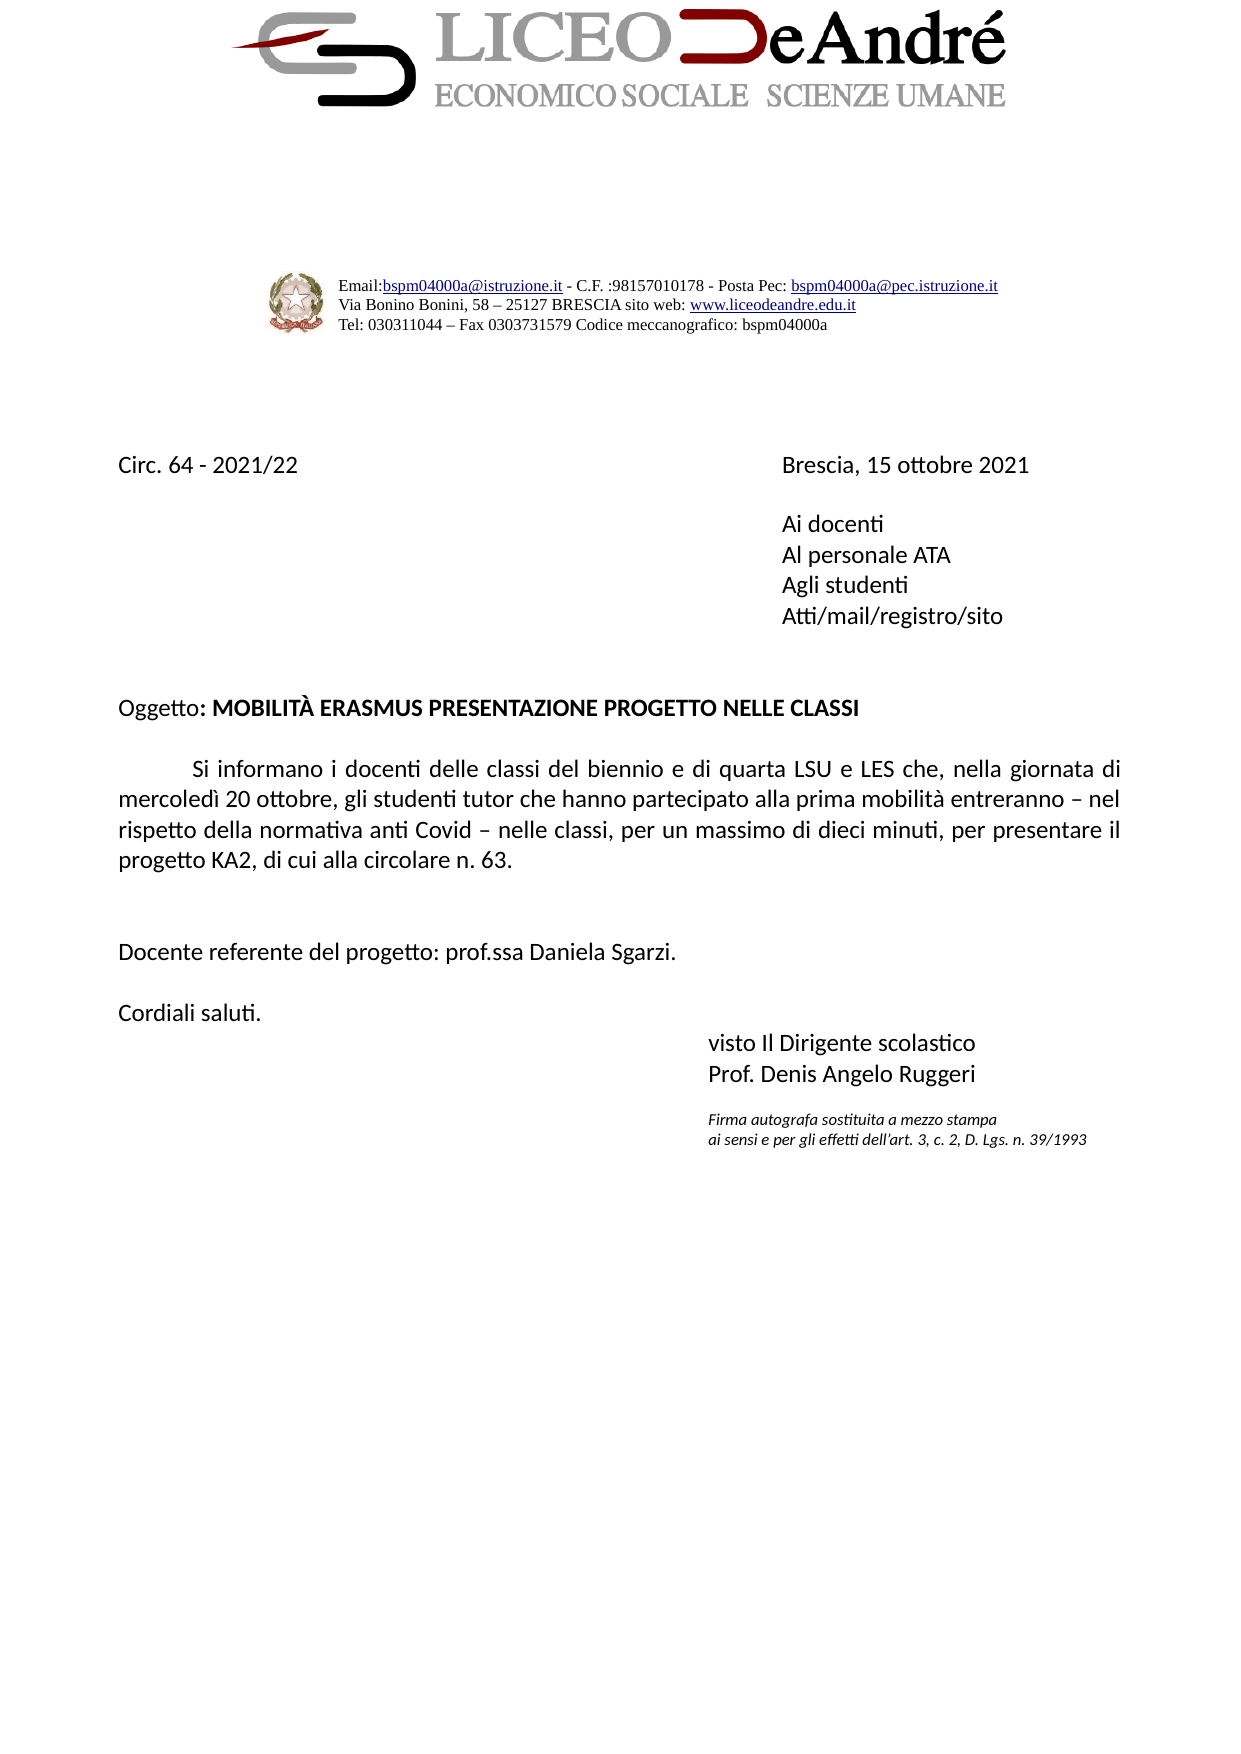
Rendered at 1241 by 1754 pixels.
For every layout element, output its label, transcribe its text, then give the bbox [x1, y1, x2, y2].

picture [265, 271, 325, 334]
text Oggetto: MOBILITÀ ERASMUS PRESENTAZIONE PROGETTO NELLE CLASSI [118, 692, 1122, 722]
text Agli studenti [709, 569, 1167, 600]
text Ai docenti [709, 508, 1167, 539]
text Al personale ATA [709, 539, 1167, 569]
text Cordiali saluti. [118, 997, 1122, 1027]
text Si informano i docenti delle classi del biennio e di quarta LSU e LES che, nella giornata di mercoledì 20 ottobre, gli studenti tutor che hanno partecipato alla prima mobilità entreranno – nel rispetto della normativa anti Covid – nelle classi, per un massimo di dieci minuti, per presentare il progetto KA2, di cui alla circolare n. 63. [118, 753, 1122, 875]
text Circ. 64 - 2021/22 Brescia, 15 ottobre 2021 [118, 449, 1122, 480]
text ai sensi e per gli effetti dell’art. 3, c. 2, D. Lgs. n. 39/1993 [634, 1129, 1122, 1149]
text visto Il Dirigente scolastico [118, 1027, 1122, 1058]
text Firma autografa sostituita a mezzo stampa [634, 1109, 1122, 1129]
picture [227, 9, 1006, 107]
text Atti/mail/registro/sito [118, 600, 1167, 631]
text Docente referente del progetto: prof.ssa Daniela Sgarzi. [118, 936, 1122, 966]
text Prof. Denis Angelo Ruggeri [118, 1058, 1122, 1088]
